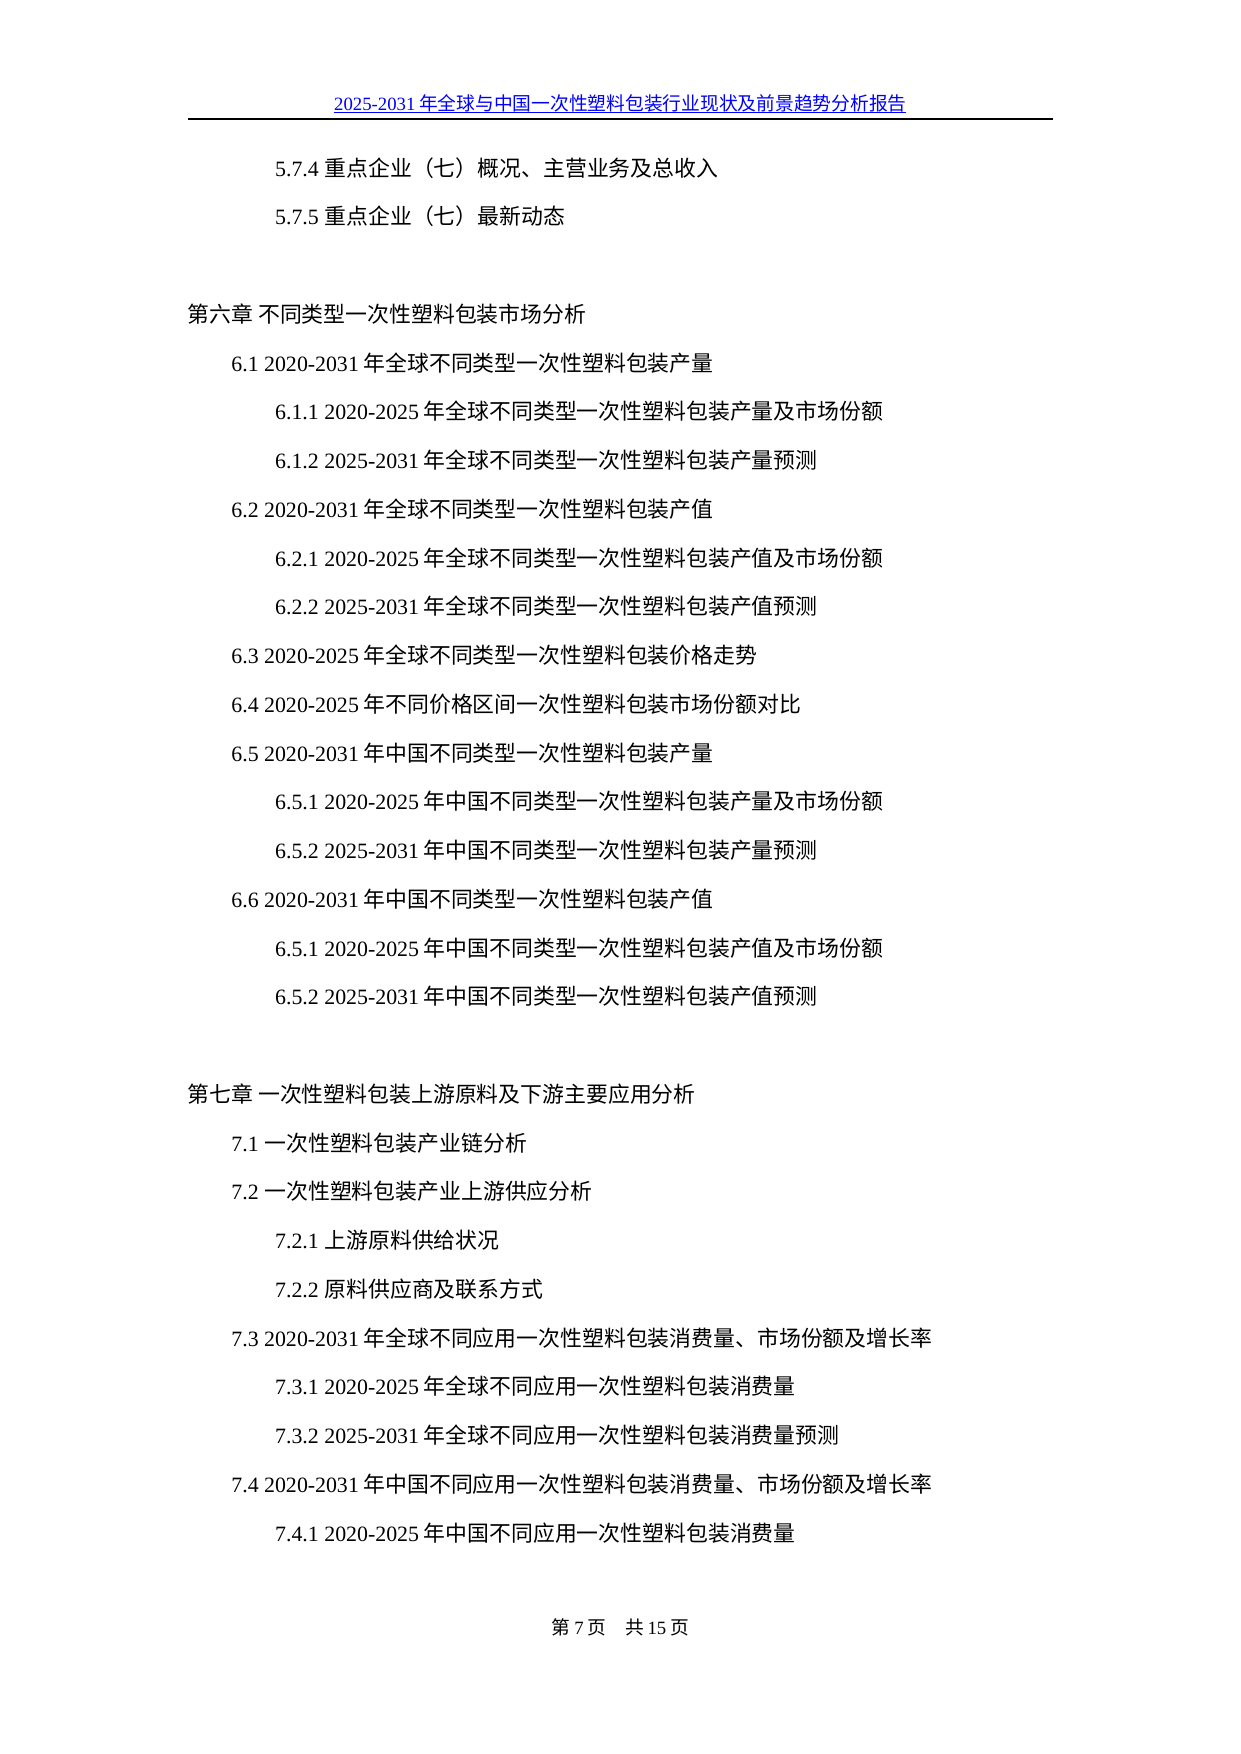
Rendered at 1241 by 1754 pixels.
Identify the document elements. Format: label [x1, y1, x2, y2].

text [187, 150, 1053, 1548]
